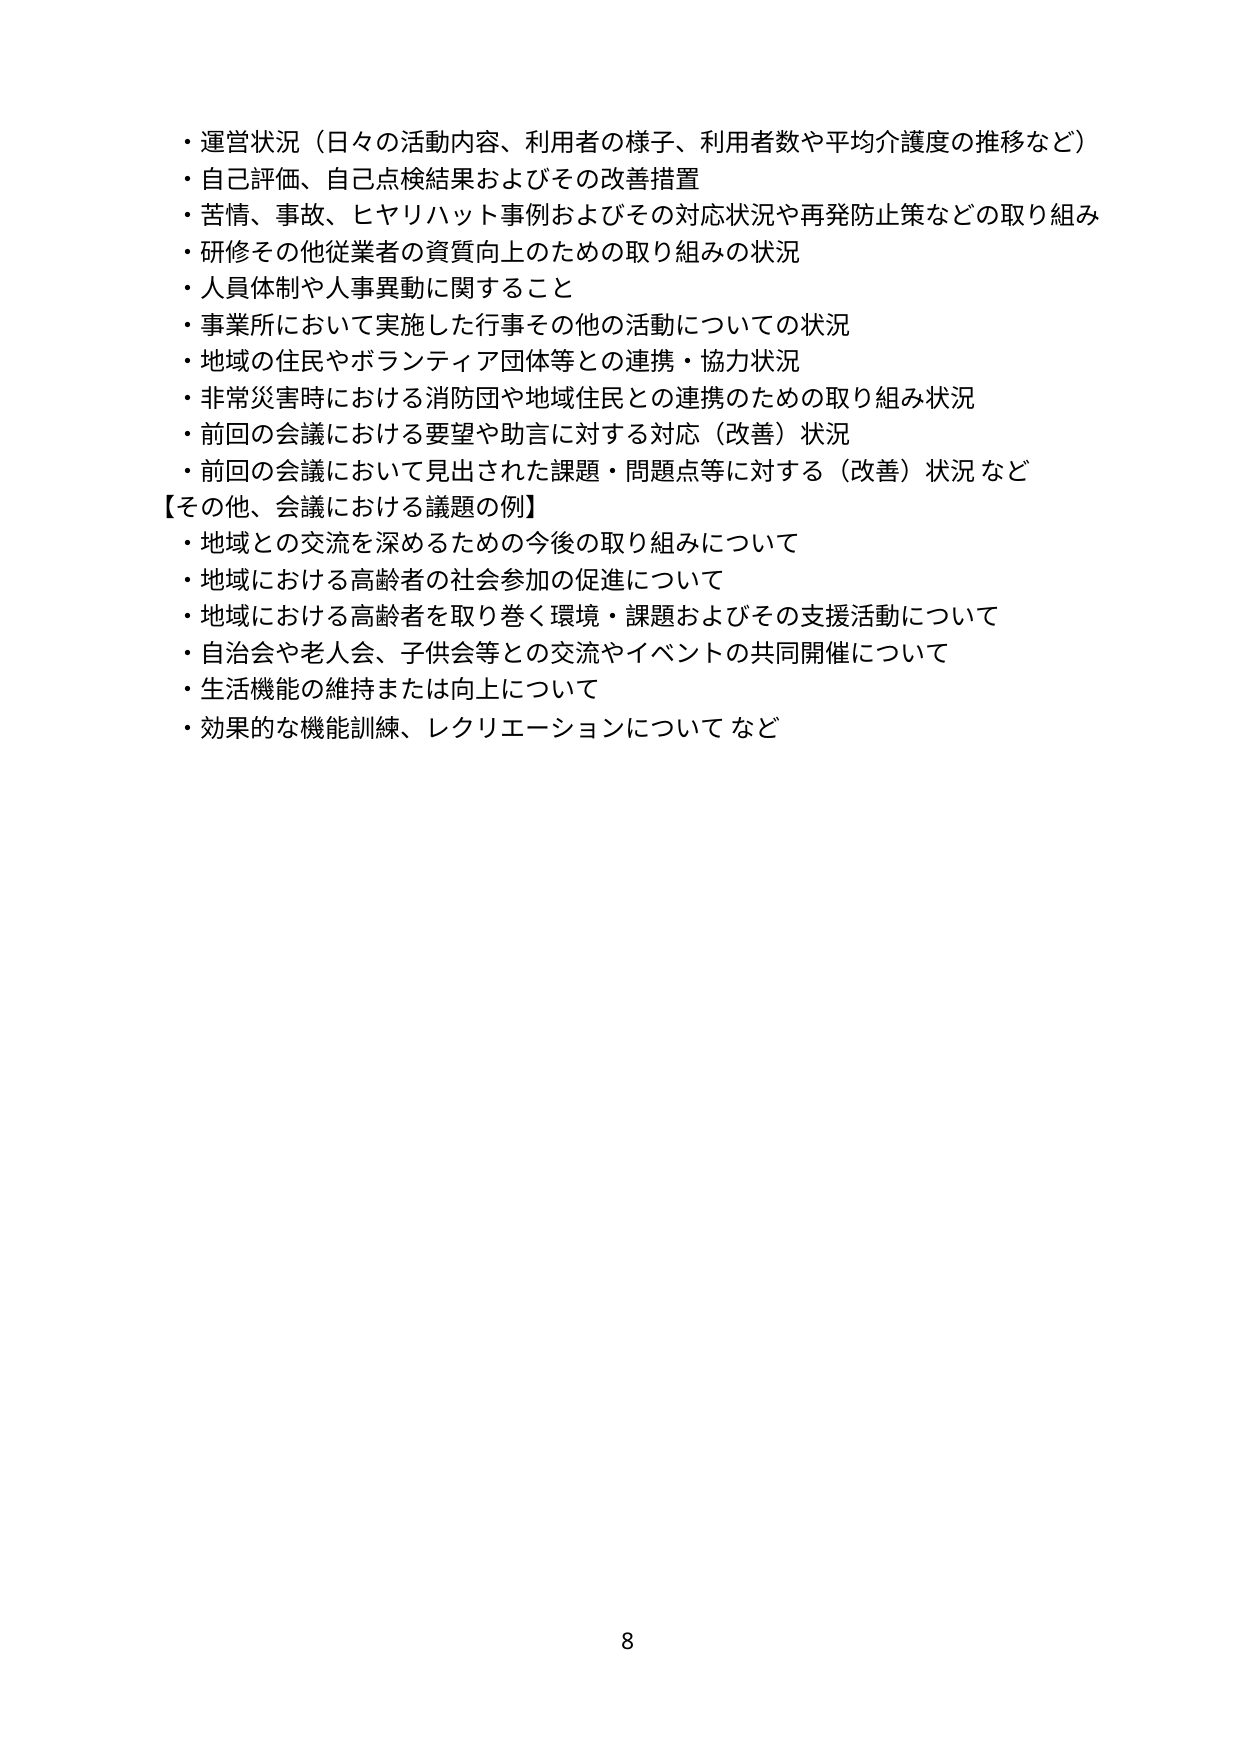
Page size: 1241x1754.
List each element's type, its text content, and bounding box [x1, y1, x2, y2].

text ・効果的な機能訓練、レクリエーションについて など [125, 708, 1130, 745]
text ・前回の会議における要望や助言に対する対応（改善）状況 [125, 414, 1130, 451]
text ・生活機能の維持または向上について [125, 670, 1130, 706]
text ・地域における高齢者の社会参加の促進について [125, 560, 1130, 597]
text ・人員体制や人事異動に関すること [125, 269, 1130, 305]
text ・自己評価、自己点検結果およびその改善措置 [125, 159, 1130, 196]
text 【その他、会議における議題の例】 [125, 487, 1130, 524]
text ・地域における高齢者を取り巻く環境・課題およびその支援活動について [125, 597, 1130, 633]
text ・地域との交流を深めるための今後の取り組みについて [125, 524, 1130, 560]
text ・前回の会議において見出された課題・問題点等に対する（改善）状況 など [125, 451, 1130, 487]
text ・非常災害時における消防団や地域住民との連携のための取り組み状況 [125, 378, 1130, 414]
text ・研修その他従業者の資質向上のための取り組みの状況 [125, 232, 1130, 268]
text ・自治会や老人会、子供会等との交流やイベントの共同開催について [125, 633, 1130, 669]
text ・地域の住民やボランティア団体等との連携・協力状況 [125, 342, 1130, 378]
text ・苦情、事故、ヒヤリハット事例およびその対応状況や再発防止策などの取り組み [125, 196, 1130, 232]
text ・運営状況（日々の活動内容、利用者の様子、利用者数や平均介護度の推移など） [125, 123, 1130, 159]
text ・事業所において実施した行事その他の活動についての状況 [125, 305, 1130, 341]
